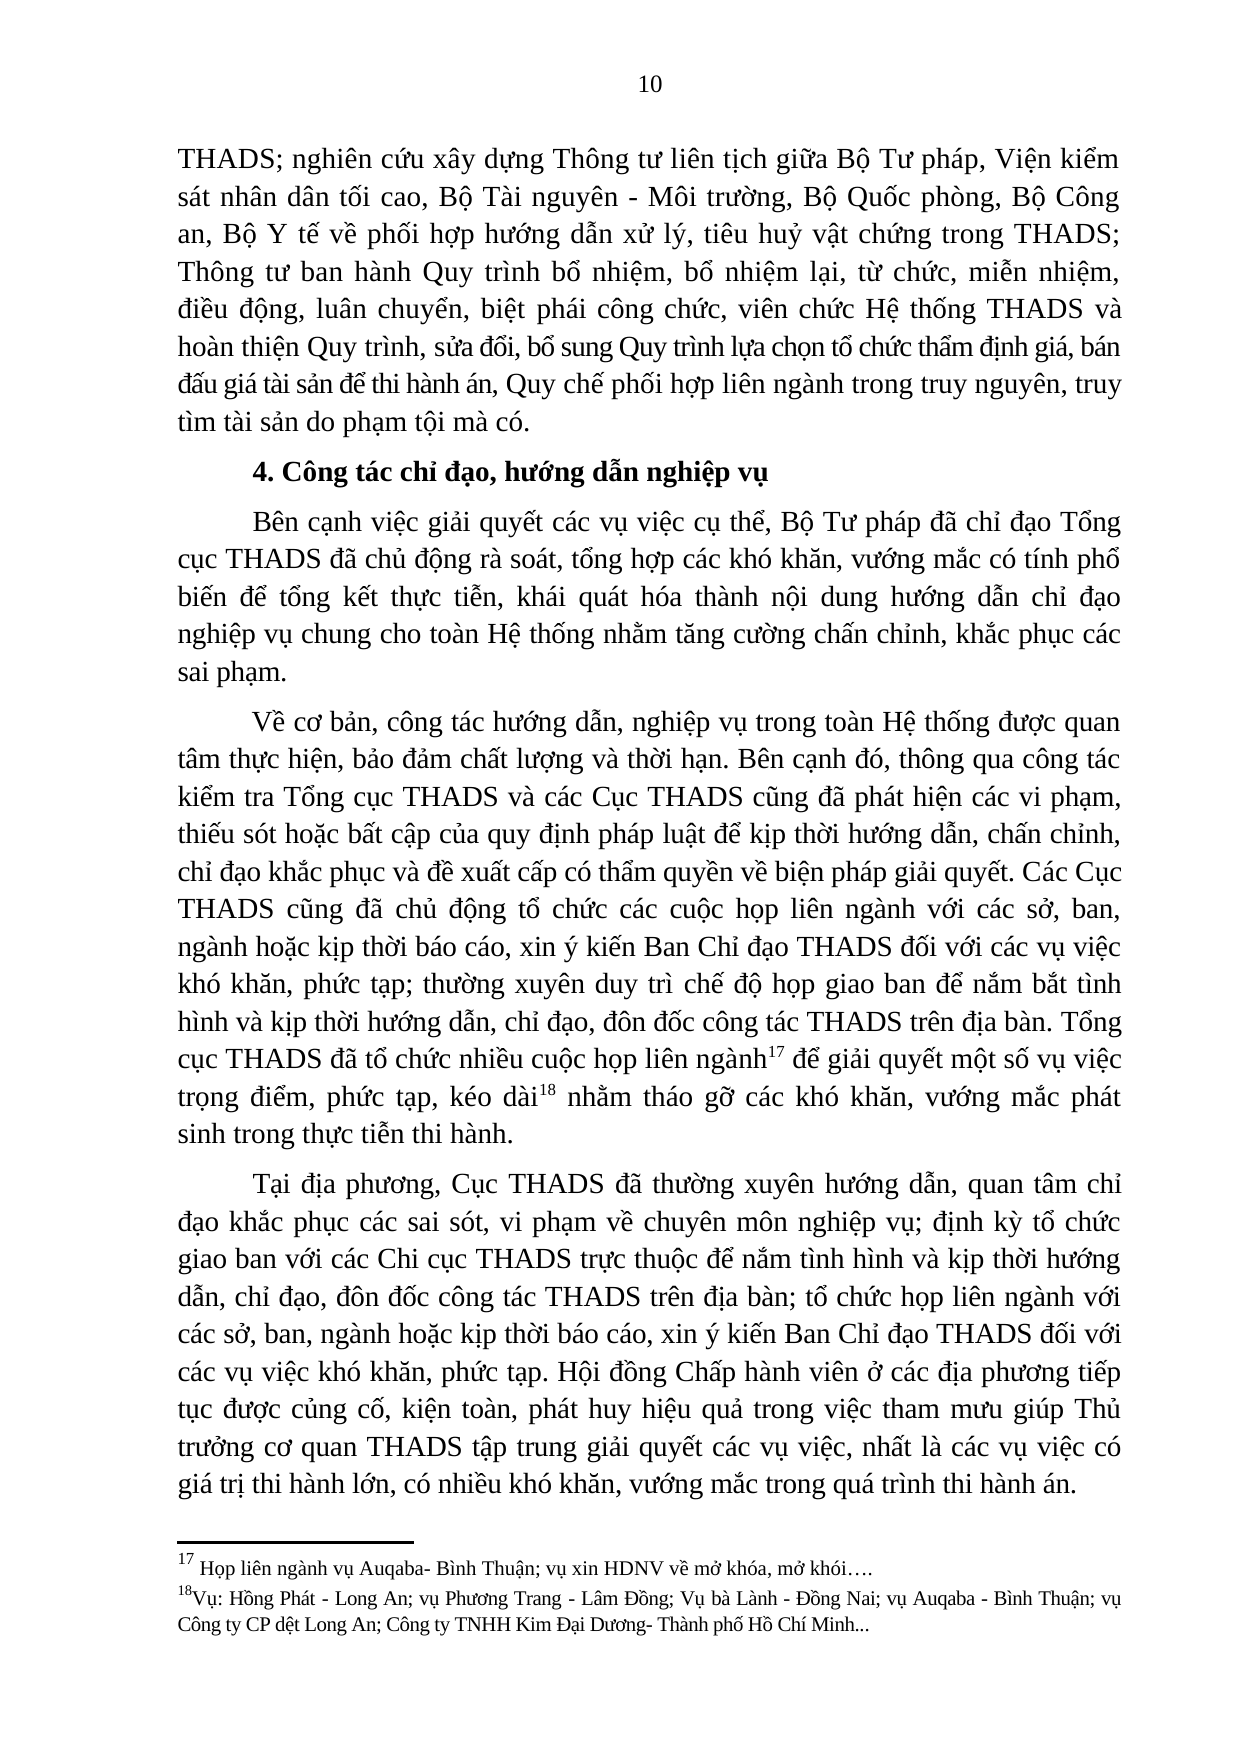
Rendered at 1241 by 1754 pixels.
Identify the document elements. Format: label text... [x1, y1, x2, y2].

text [177, 138, 1122, 438]
text Về cơ bản, công tác hướng dẫn, nghiệp vụ trong toàn Hệ thống được quan tâm thực hiện, bảo đảm chất lượng và thời hạn. Bên cạnh đó, thông qua công tác kiểm tra Tổng cục THADS và các Cục THADS cũng đã phát hiện các vi phạm, thiếu sót hoặc bất cập của quy định pháp luật để kịp thời hướng dẫn, chấn chỉnh, chỉ đạo khắc phục và đề xuất cấp có thẩm quyền về biện pháp giải quyết. Các Cục THADS cũng đã chủ động tổ chức các cuộc họp liên ngành với các sở, ban, ngành hoặc kịp thời báo cáo, xin ý kiến Ban Chỉ đạo THADS đối với các vụ việc khó khăn, phức tạp; thường xuyên duy trì chế độ họp giao ban để nắm bắt tình hình và kịp thời hướng dẫn, chỉ đạo, đôn đốc công tác THADS trên địa bàn. Tổng cục THADS đã tổ chức nhiều cuộc họp liên ngành để giải quyết một số vụ việc trọng điểm, phức tạp, kéo dài nhằm tháo gỡ các khó khăn, vướng mắc phát sinh trong thực tiễn thi hành. [177, 700, 1122, 1150]
text Tại địa phương, Cục THADS đã thường xuyên hướng dẫn, quan tâm chỉ đạo khắc phục các sai sót, vi phạm về chuyên môn nghiệp vụ; định kỳ tổ chức giao ban với các Chi cục THADS trực thuộc để nắm tình hình và kịp thời hướng dẫn, chỉ đạo, đôn đốc công tác THADS trên địa bàn; tổ chức họp liên ngành với các sở, ban, ngành hoặc kịp thời báo cáo, xin ý kiến Ban Chỉ đạo THADS đối với các vụ việc khó khăn, phức tạp. Hội đồng Chấp hành viên ở các địa phương tiếp tục được củng cố, kiện toàn, phát huy hiệu quả trong việc tham mưu giúp Thủ trưởng cơ quan THADS tập trung giải quyết các vụ việc, nhất là các vụ việc có giá trị thi hành lớn, có nhiều khó khăn, vướng mắc trong quá trình thi hành án. [177, 1163, 1122, 1500]
text Bên cạnh việc giải quyết các vụ việc cụ thể, Bộ Tư pháp đã chỉ đạo Tổng cục THADS đã chủ động rà soát, tổng hợp các khó khăn, vướng mắc có tính phổ biến để tổng kết thực tiễn, khái quát hóa thành nội dung hướng dẫn chỉ đạo nghiệp vụ chung cho toàn Hệ thống nhằm tăng cường chấn chỉnh, khắc phục các sai phạm. [177, 500, 1122, 688]
text 4. Công tác chỉ đạo, hướng dẫn nghiệp vụ [177, 450, 1122, 488]
